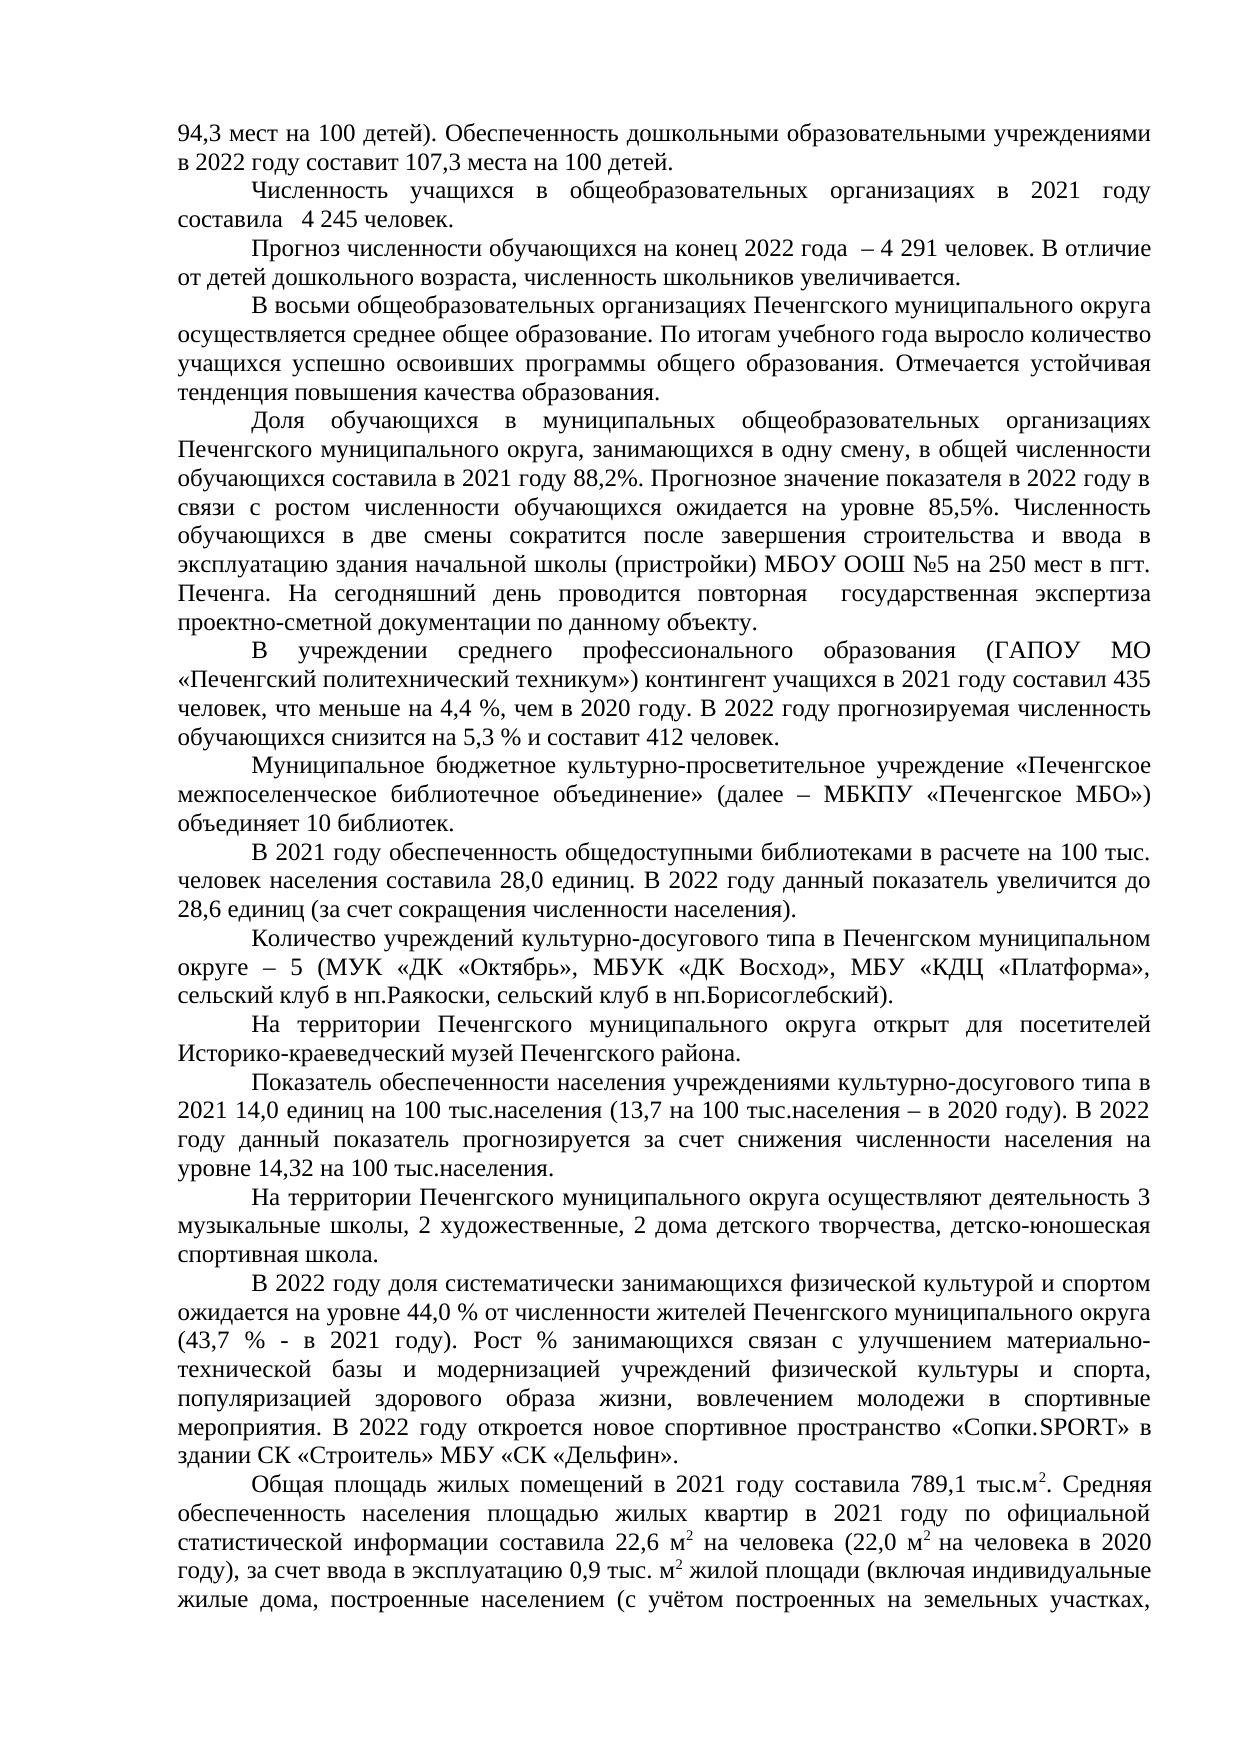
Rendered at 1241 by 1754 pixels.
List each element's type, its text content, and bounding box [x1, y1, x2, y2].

text В учреждении среднего профессионального образования (ГАПОУ МО «Печенгский политехнический техникум») контингент учащихся в 2021 году составил 435 человек, что меньше на 4,4 %, чем в 2020 году. В 2022 году прогнозируемая численность обучающихся снизится на 5,3 % и составит 412 человек. [177, 636, 1152, 751]
text Прогноз численности обучающихся на конец 2022 года – 4 291 человек. В отличие от детей дошкольного возраста, численность школьников увеличивается. [177, 233, 1152, 291]
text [177, 1469, 1152, 1613]
text В 2021 году обеспеченность общедоступными библиотеками в расчете на 100 тыс. человек населения составила 28,0 единиц. В 2022 году данный показатель увеличится до 28,6 единиц (за счет сокращения численности населения). [177, 837, 1152, 923]
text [177, 118, 1152, 176]
text Муниципальное бюджетное культурно-просветительное учреждение «Печенгское межпоселенческое библиотечное объединение» (далее – МБКПУ «Печенгское МБО») объединяет 10 библиотек. [177, 751, 1152, 837]
text В 2022 году доля систематически занимающихся физической культурой и спортом ожидается на уровне 44,0 % от численности жителей Печенгского муниципального округа (43,7 % - в 2021 году). Рост % занимающихся связан с улучшением материально-технической базы и модернизацией учреждений физической культуры и спорта, популяризацией здорового образа жизни, вовлечением молодежи в спортивные мероприятия. В 2022 году откроется новое спортивное пространство «Сопки.SPORT» в здании СК «Строитель» МБУ «СК «Дельфин». [177, 1268, 1152, 1469]
text Численность учащихся в общеобразовательных организациях в 2021 году составила 4 245 человек. [177, 176, 1152, 233]
text Доля обучающихся в муниципальных общеобразовательных организациях Печенгского муниципального округа, занимающихся в одну смену, в общей численности обучающихся составила в 2021 году 88,2%. Прогнозное значение показателя в 2022 году в связи с ростом численности обучающихся ожидается на уровне 85,5%. Численность обучающихся в две смены сократится после завершения строительства и ввода в эксплуатацию здания начальной школы (пристройки) МБОУ ООШ №5 на 250 мест в пгт. Печенга. На сегодняшний день проводится повторная государственная экспертиза проектно-сметной документации по данному объекту. [177, 406, 1152, 636]
text Количество учреждений культурно-досугового типа в Печенгском муниципальном округе – 5 (МУК «ДК «Октябрь», МБУК «ДК Восход», МБУ «КДЦ «Платформа», сельский клуб в нп.Раякоски, сельский клуб в нп.Борисоглебский). [177, 923, 1152, 1009]
text На территории Печенгского муниципального округа открыт для посетителей Историко-краеведческий музей Печенгского района. [177, 1009, 1152, 1067]
text В восьми общеобразовательных организациях Печенгского муниципального округа осуществляется среднее общее образование. По итогам учебного года выросло количество учащихся успешно освоивших программы общего образования. Отмечается устойчивая тенденция повышения качества образования. [177, 291, 1152, 406]
text Показатель обеспеченности населения учреждениями культурно-досугового типа в 2021 14,0 единиц на 100 тыс.населения (13,7 на 100 тыс.населения – в 2020 году). В 2022 году данный показатель прогнозируется за счет снижения численности населения на уровне 14,32 на 100 тыс.населения. [177, 1067, 1152, 1182]
text На территории Печенгского муниципального округа осуществляют деятельность 3 музыкальные школы, 2 художественные, 2 дома детского творчества, детско-юношеская спортивная школа. [177, 1182, 1152, 1268]
